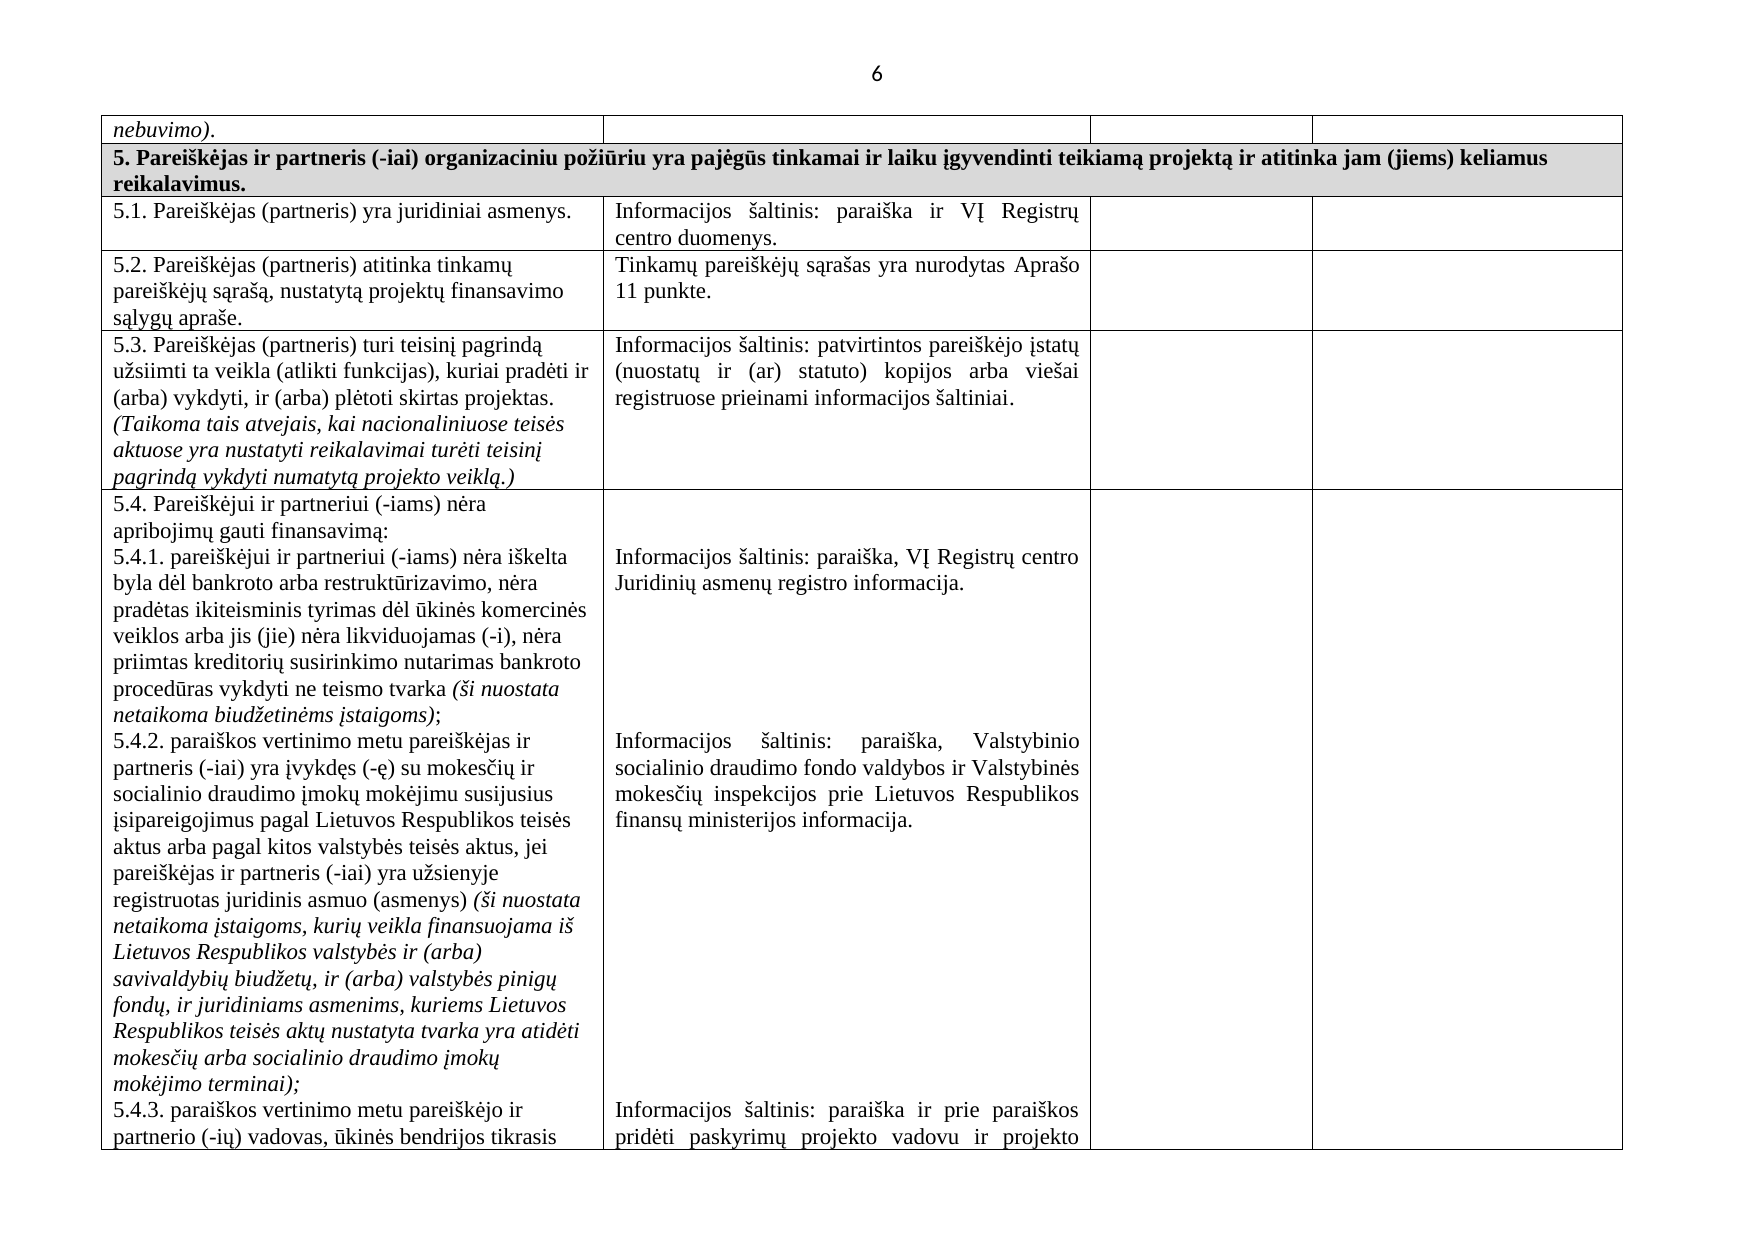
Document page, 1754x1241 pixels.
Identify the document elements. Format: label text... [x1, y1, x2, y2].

table_cell [1091, 251, 1312, 330]
table_cell Tinkamų pareiškėjų sąrašas yra nurodytas Aprašo 11 punkte. [604, 251, 1090, 330]
table_cell [1313, 331, 1622, 489]
table_cell 5.3. Pareiškėjas (partneris) turi teisinį pagrindą užsiimti ta veikla (atlikti funkcijas), kuriai pradėti ir (arba) vykdyti, ir (arba) plėtoti skirtas projektas. (Taikoma tais atvejais, kai nacionaliniuose teisės aktuose yra nustatyti reikalavimai turėti teisinį pagrindą vykdyti numatytą projekto veiklą.) [102, 331, 603, 489]
table_cell [1313, 490, 1622, 1149]
table_cell [1091, 197, 1312, 250]
table_cell Informacijos šaltinis: patvirtintos pareiškėjo įstatų (nuostatų ir (ar) statuto) kopijos arba viešai registruose prieinami informacijos šaltiniai. [604, 331, 1090, 489]
table_cell [1091, 331, 1312, 489]
table_cell [1313, 197, 1622, 250]
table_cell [604, 490, 1090, 1149]
table_cell 5. Pareiškėjas ir partneris (-iai) organizaciniu požiūriu yra pajėgūs tinkamai ir laiku įgyvendinti teikiamą projektą ir atitinka jam (jiems) keliamus reikalavimus. [102, 144, 1622, 196]
table_cell 5.2. Pareiškėjas (partneris) atitinka tinkamų pareiškėjų sąrašą, nustatytą projektų finansavimo sąlygų apraše. [102, 251, 603, 330]
table_cell [1091, 490, 1312, 1149]
table_cell [1313, 116, 1622, 142]
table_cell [102, 116, 603, 142]
table_cell [1313, 251, 1622, 330]
table_cell 5.1. Pareiškėjas (partneris) yra juridiniai asmenys. [102, 197, 603, 250]
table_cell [604, 116, 1090, 142]
table_cell Informacijos šaltinis: paraiška ir VĮ Registrų centro duomenys. [604, 197, 1090, 250]
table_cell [1091, 116, 1312, 142]
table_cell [102, 490, 603, 1149]
